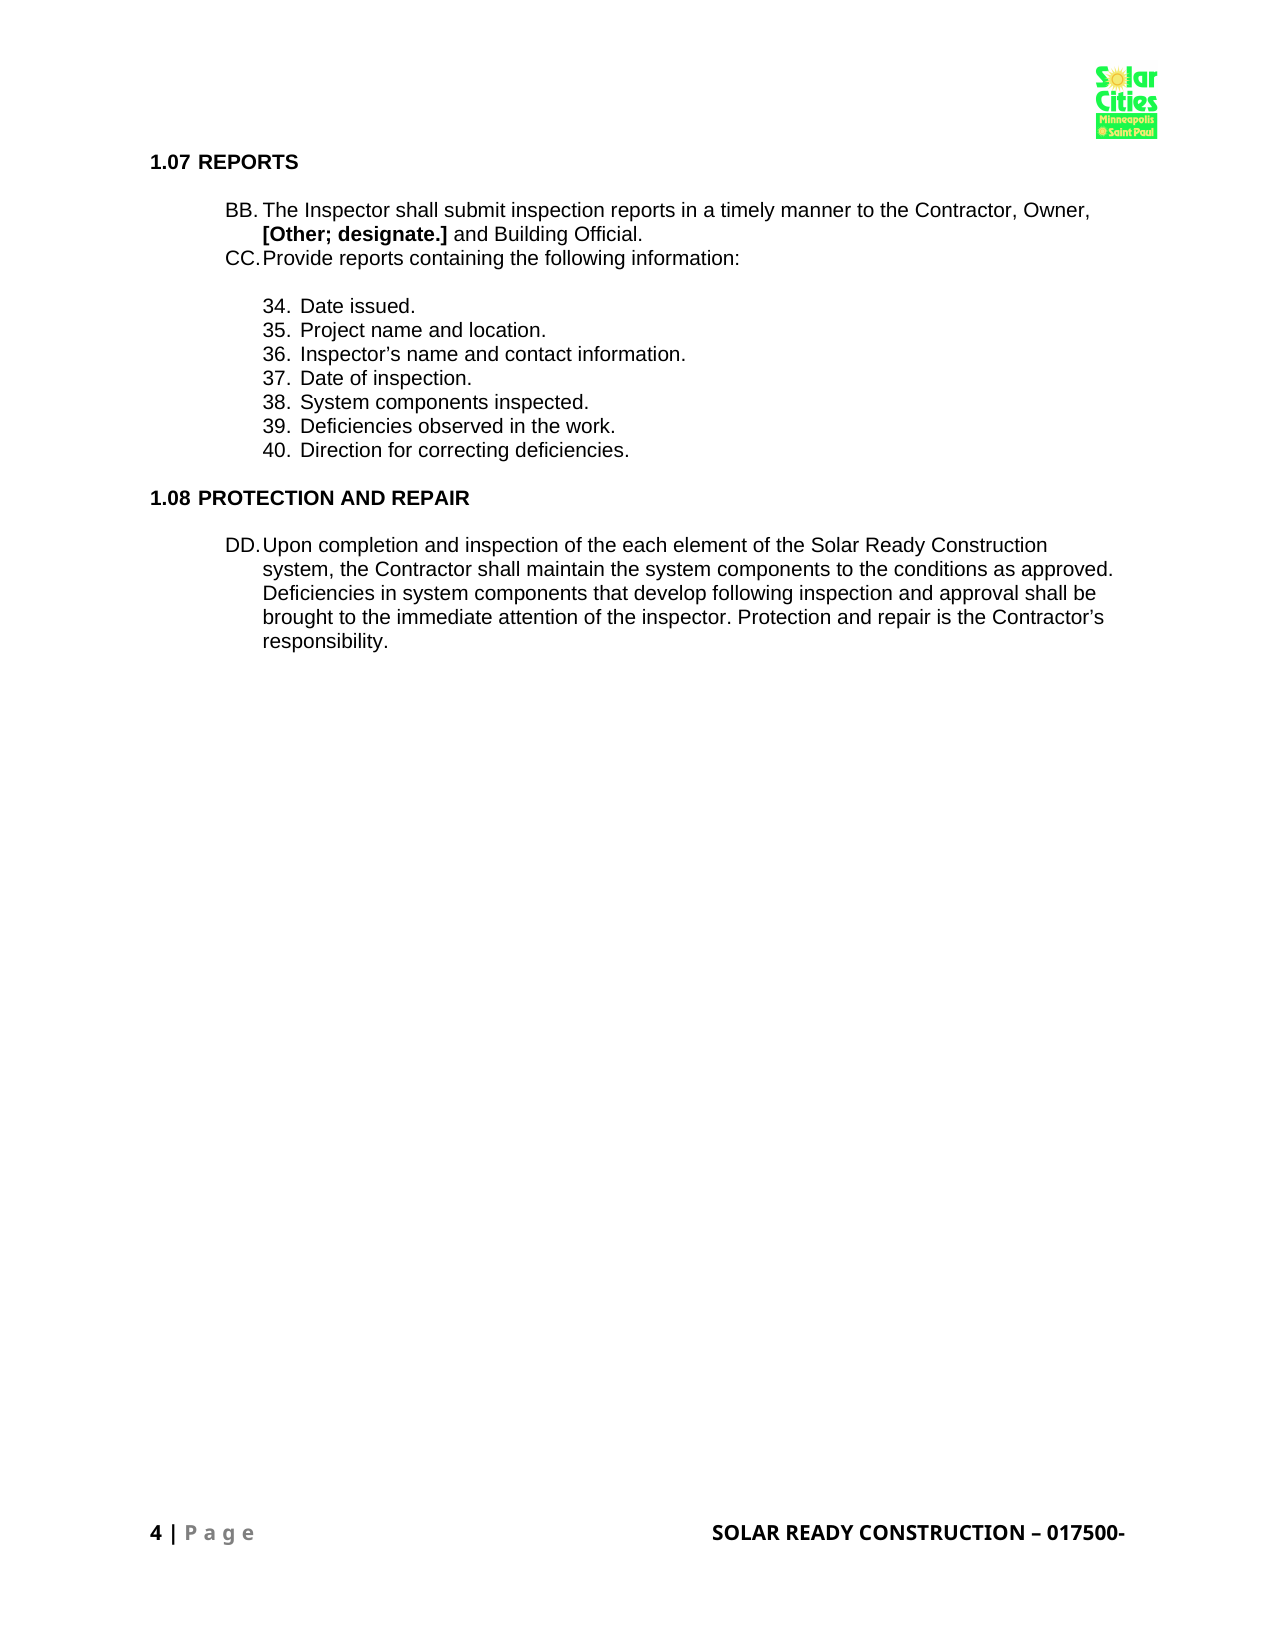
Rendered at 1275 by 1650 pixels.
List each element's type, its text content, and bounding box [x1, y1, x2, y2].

list System components inspected. [262, 389, 1125, 413]
list Project name and location. [262, 318, 1125, 342]
list Date issued. [262, 294, 1125, 318]
list Inspector’s name and contact information. [262, 342, 1125, 366]
list REPORTS [150, 150, 1125, 174]
list Upon completion and inspection of the each element of the Solar Ready Construction system, the Contractor shall maintain the system components to the conditions as approved. Deficiencies in system components that develop following inspection and approval shall be brought to the immediate attention of the inspector. Protection and repair is the Contractor’s responsibility. [225, 533, 1125, 653]
list PROTECTION AND REPAIR [150, 485, 1125, 509]
list Provide reports containing the following information: [225, 246, 1125, 270]
list Deficiencies observed in the work. [262, 413, 1125, 437]
list Direction for correcting deficiencies. [262, 437, 1125, 461]
list Date of inspection. [262, 366, 1125, 389]
picture [1095, 60, 1158, 139]
list The Inspector shall submit inspection reports in a timely manner to the Contractor, Owner, [Other; designate.] and Building Official. [225, 198, 1125, 246]
